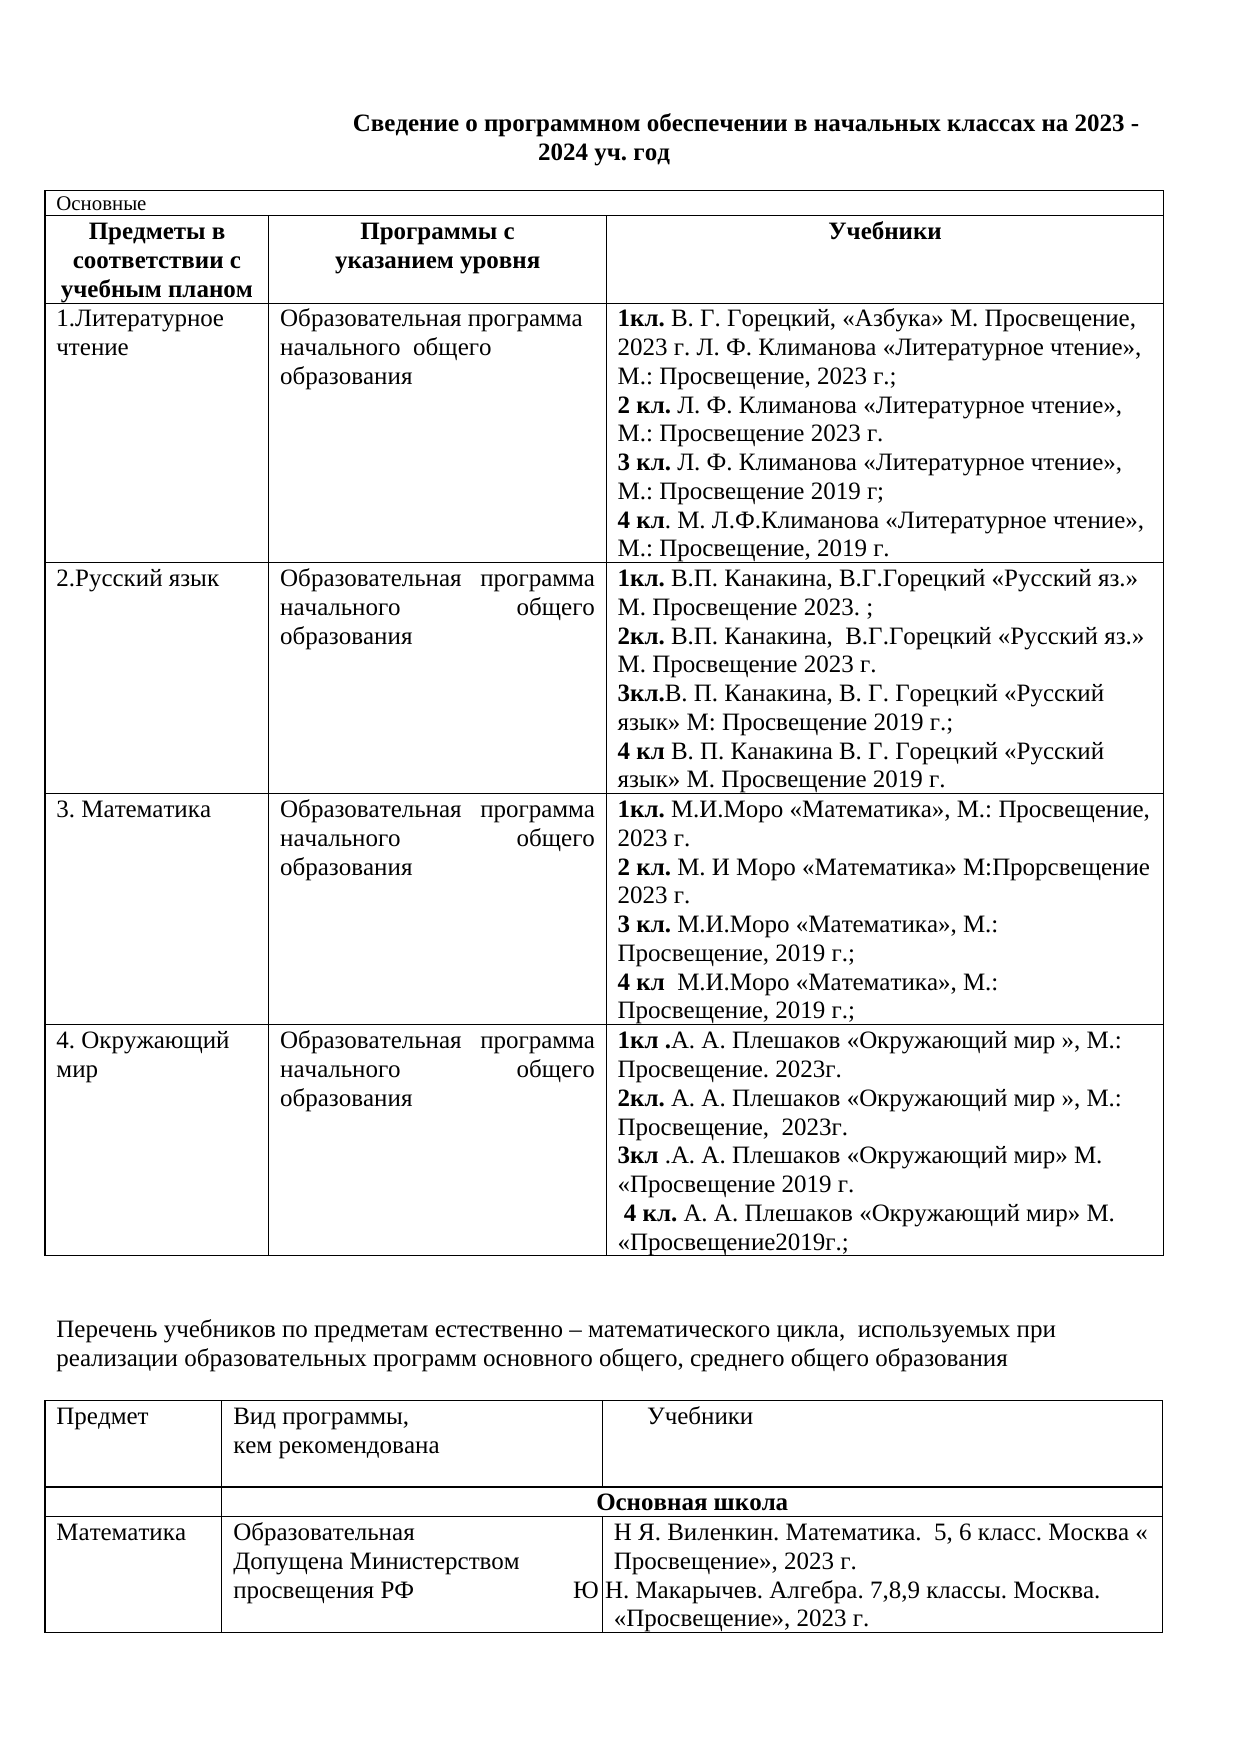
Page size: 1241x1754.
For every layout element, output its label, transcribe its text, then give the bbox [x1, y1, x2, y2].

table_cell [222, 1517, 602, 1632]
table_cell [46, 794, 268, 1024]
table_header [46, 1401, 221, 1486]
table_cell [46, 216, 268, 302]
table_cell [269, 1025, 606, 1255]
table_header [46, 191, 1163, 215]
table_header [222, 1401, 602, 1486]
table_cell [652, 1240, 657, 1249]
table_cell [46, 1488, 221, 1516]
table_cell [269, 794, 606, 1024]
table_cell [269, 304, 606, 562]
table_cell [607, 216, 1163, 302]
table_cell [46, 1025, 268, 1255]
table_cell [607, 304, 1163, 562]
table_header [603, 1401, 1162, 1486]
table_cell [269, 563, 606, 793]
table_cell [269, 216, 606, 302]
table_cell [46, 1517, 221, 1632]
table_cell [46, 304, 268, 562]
text Перечень учебников по предметам естественно – математического цикла, используемых при реализации образовательных программ основного общего, среднего общего образования [56, 1314, 1152, 1371]
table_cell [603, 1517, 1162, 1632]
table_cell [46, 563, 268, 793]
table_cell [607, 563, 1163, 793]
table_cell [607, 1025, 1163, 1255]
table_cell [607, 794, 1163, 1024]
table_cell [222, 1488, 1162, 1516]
text Сведение о программном обеспечении в начальных классах на 2023 -2024 уч. год [56, 108, 1152, 166]
